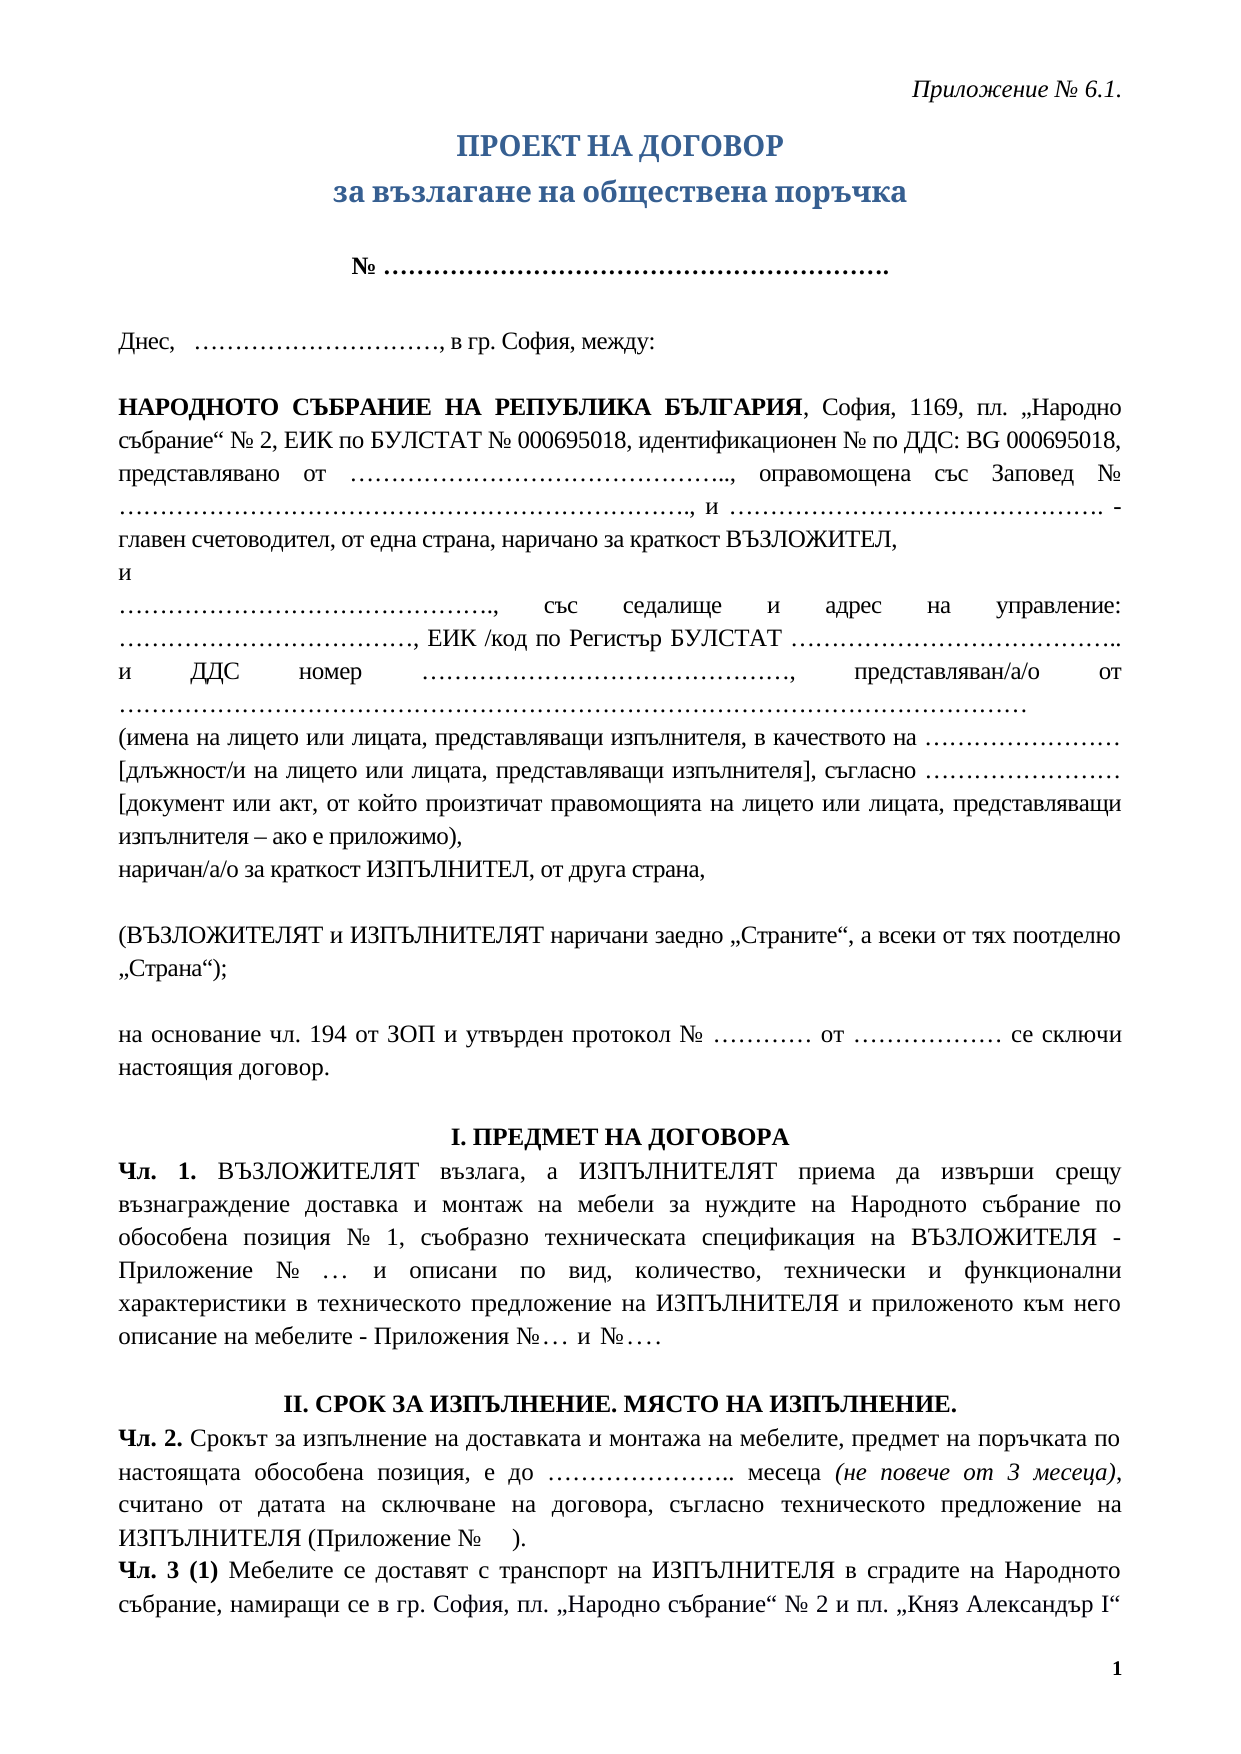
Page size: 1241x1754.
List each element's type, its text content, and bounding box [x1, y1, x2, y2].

text II. СРОК ЗА ИЗПЪЛНЕНИЕ. МЯСТО НА ИЗПЪЛНЕНИЕ. [118, 1389, 1122, 1418]
text на основание чл. 194 от ЗОП и утвърден протокол № ………… от ……………… се сключи настоящия договор. [118, 1019, 1122, 1081]
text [118, 1556, 1122, 1617]
text (ВЪЗЛОЖИТЕЛЯТ и ИЗПЪЛНИТЕЛЯТ наричани заедно „Страните“, а всеки от тях поотделно „Страна“); [118, 920, 1122, 982]
text № ……………………………………………………. [118, 251, 1122, 280]
text Чл. 2. Срокът за изпълнение на доставката и монтажа на мебелите, предмет на поръчката по настоящата обособена позиция, е до ………………….. месеца (не повече от 3 месеца), считано от датата на сключване на договора, съгласно техническото предложение на ИЗПЪЛНИТЕЛЯ (Приложение № ). [118, 1423, 1122, 1551]
text за възлагане на обществена поръчка [118, 177, 1122, 210]
text (имена на лицето или лицата, представляващи изпълнителя, в качеството на ……………………[длъжност/и на лицето или лицата, представляващи изпълнителя], съгласно ……………………[документ или акт, от който произтичат правомощията на лицето или лицата, представляващи изпълнителя – ако е приложимо), [118, 722, 1122, 850]
text ПРОЕКТ НА ДОГОВОР [118, 131, 1122, 164]
text и [118, 557, 1122, 586]
text Чл. 1. ВЪЗЛОЖИТЕЛЯТ възлага, а ИЗПЪЛНИТЕЛЯТ приема да извърши срещу възнаграждение доставка и монтаж на мебели за нуждите на Народното събрание по обособена позиция № 1, съобразно техническата спецификация на ВЪЗЛОЖИТЕЛЯ - Приложение № ... и описани по вид, количество, технически и функционални характеристики в техническото предложение на ИЗПЪЛНИТЕЛЯ и приложеното към него описание на мебелите - Приложения №... и №.... [118, 1156, 1122, 1350]
text ………………………………………., със седалище и адрес на управление: ………………………………, ЕИК /код по Регистър БУЛСТАТ ………………………………….. и ДДС номер ………………………………………, представляван/а/о от ………………………………………………………………………………………………… [118, 590, 1122, 718]
text наричан/а/о за краткост ИЗПЪЛНИТЕЛ, от друга страна, [118, 854, 1122, 883]
text Днес, …………………………, в гр. София, между: [118, 326, 1122, 354]
text I. ПРЕДМЕТ НА ДОГОВОРА [118, 1122, 1122, 1151]
text НАРОДНОТО СЪБРАНИЕ НА РЕПУБЛИКА БЪЛГАРИЯ, София, 1169, пл. „Народно събрание“ № 2, ЕИК по БУЛСТАТ № 000695018, идентификационен № по ДДС: BG 000695018, представлявано от ……………………………………….., оправомощена със Заповед №……………………………………………………………., и ………………………………………. - главен счетоводител, от една страна, наричано за краткост ВЪЗЛОЖИТЕЛ, [118, 392, 1122, 553]
